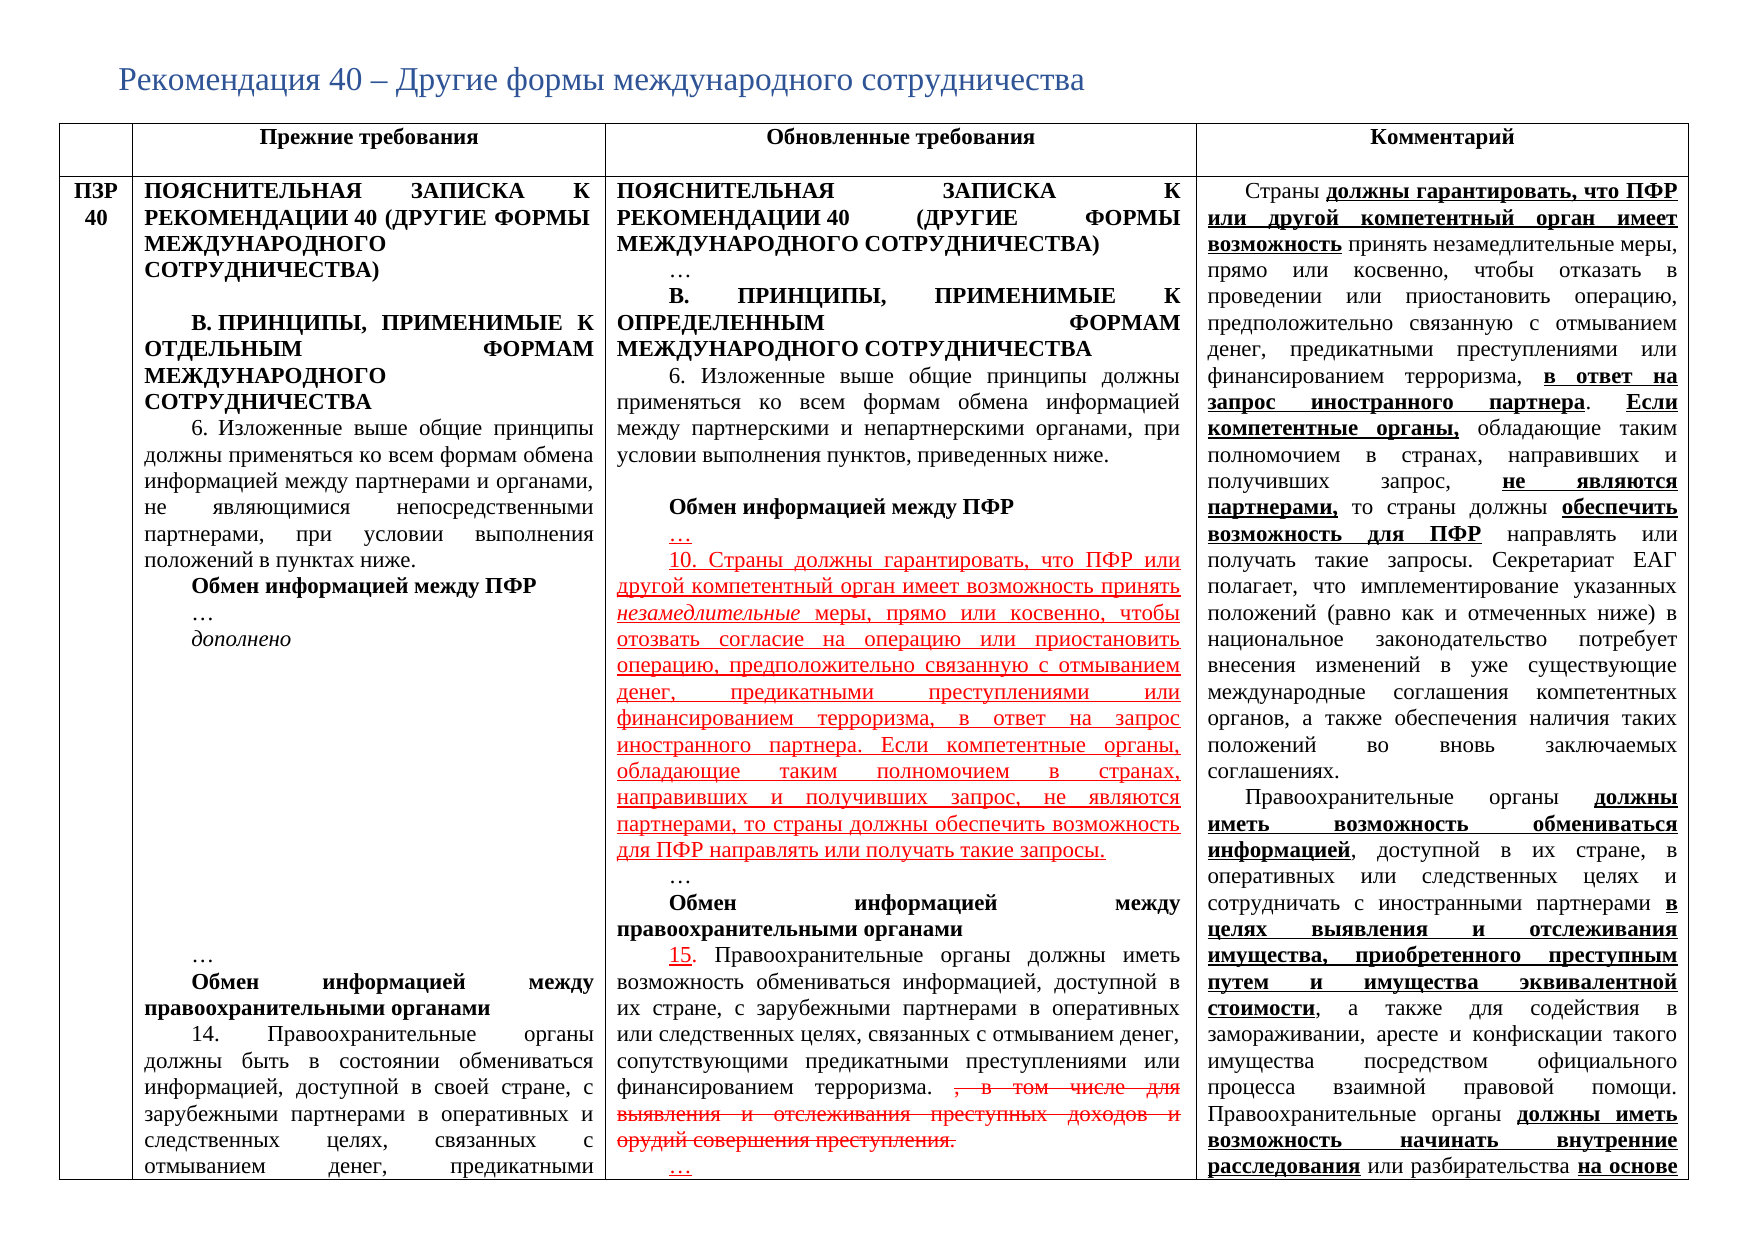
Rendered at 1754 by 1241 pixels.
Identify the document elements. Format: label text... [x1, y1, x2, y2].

table_header Прежние требования [133, 124, 605, 176]
table_cell ПЗР 40 [60, 177, 132, 1179]
table_header Комментарий [1197, 124, 1688, 176]
table_header [60, 124, 132, 176]
table_header Обновленные требования [606, 124, 1196, 176]
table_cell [606, 177, 1196, 1179]
subtitle Рекомендация 40 – Другие формы международного сотрудничества [118, 59, 1636, 97]
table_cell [1197, 177, 1688, 1179]
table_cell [133, 177, 605, 1179]
